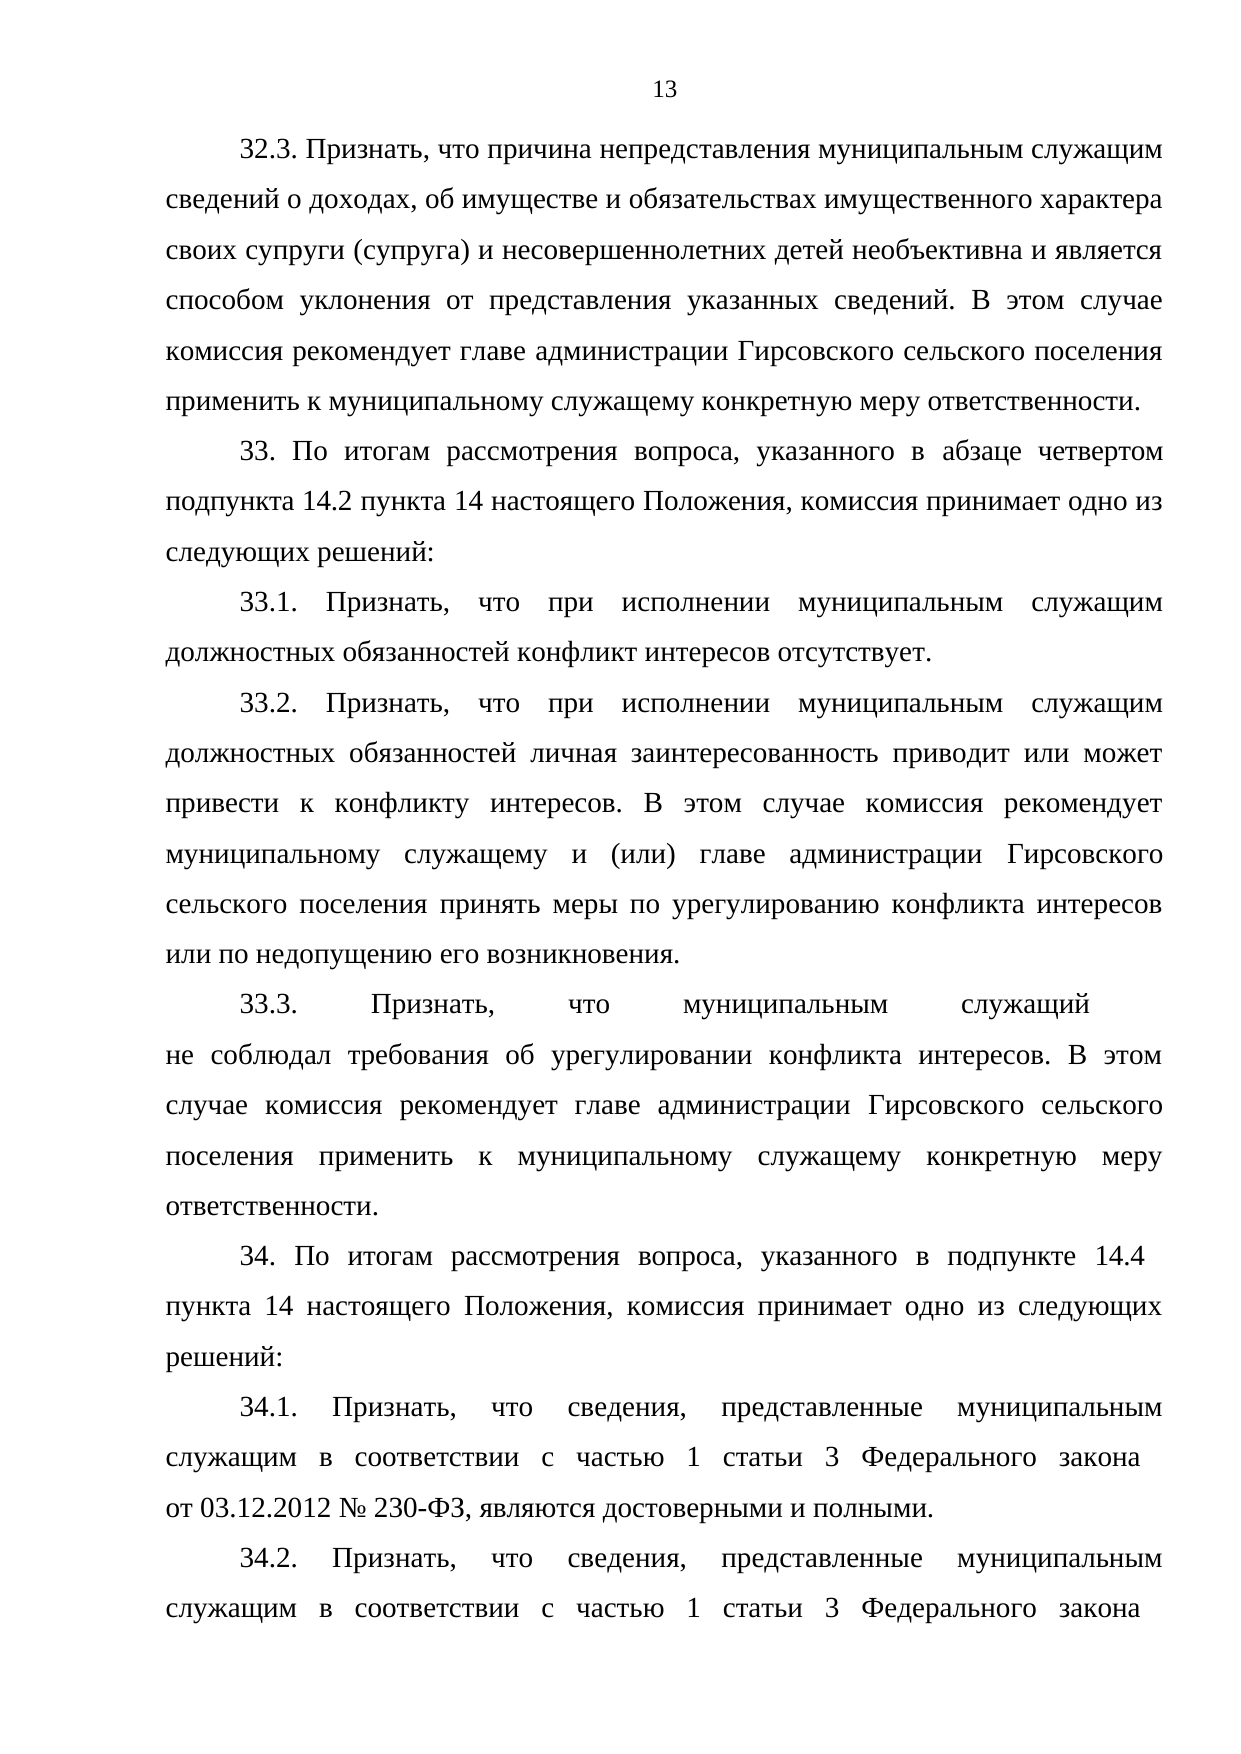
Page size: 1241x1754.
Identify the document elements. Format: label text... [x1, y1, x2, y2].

text 33.2. Признать, что при исполнении муниципальным служащим должностных обязанностей личная заинтересованность приводит или может привести к конфликту интересов. В этом случае комиссия рекомендует муниципальному служащему и (или) главе администрации Гирсовского сельского поселения принять меры по урегулированию конфликта интересов или по недопущению его возникновения. [165, 685, 1163, 970]
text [165, 1540, 1163, 1624]
text 34. По итогам рассмотрения вопроса, указанного в подпункте 14.4 пункта 14 настоящего Положения, комиссия принимает одно из следующих решений: [165, 1238, 1163, 1372]
text 33.3. Признать, что муниципальным служащий не соблюдал требования об урегулировании конфликта интересов. В этом случае комиссия рекомендует главе администрации Гирсовского сельского поселения применить к муниципальному служащему конкретную меру ответственности. [165, 987, 1163, 1221]
text 34.1. Признать, что сведения, представленные муниципальным служащим в соответствии с частью 1 статьи 3 Федерального закона от 03.12.2012 № 230-ФЗ, являются достоверными и полными. [165, 1389, 1163, 1523]
text 33.1. Признать, что при исполнении муниципальным служащим должностных обязанностей конфликт интересов отсутствует. [165, 584, 1163, 668]
text 32.3. Признать, что причина непредставления муниципальным служащим сведений о доходах, об имуществе и обязательствах имущественного характера своих супруги (супруга) и несовершеннолетних детей необъективна и является способом уклонения от представления указанных сведений. В этом случае комиссия рекомендует главе администрации Гирсовского сельского поселения применить к муниципальному служащему конкретную меру ответственности. [165, 131, 1163, 416]
text 33. По итогам рассмотрения вопроса, указанного в абзаце четвертом подпункта 14.2 пункта 14 настоящего Положения, комиссия принимает одно из следующих решений: [165, 433, 1163, 567]
